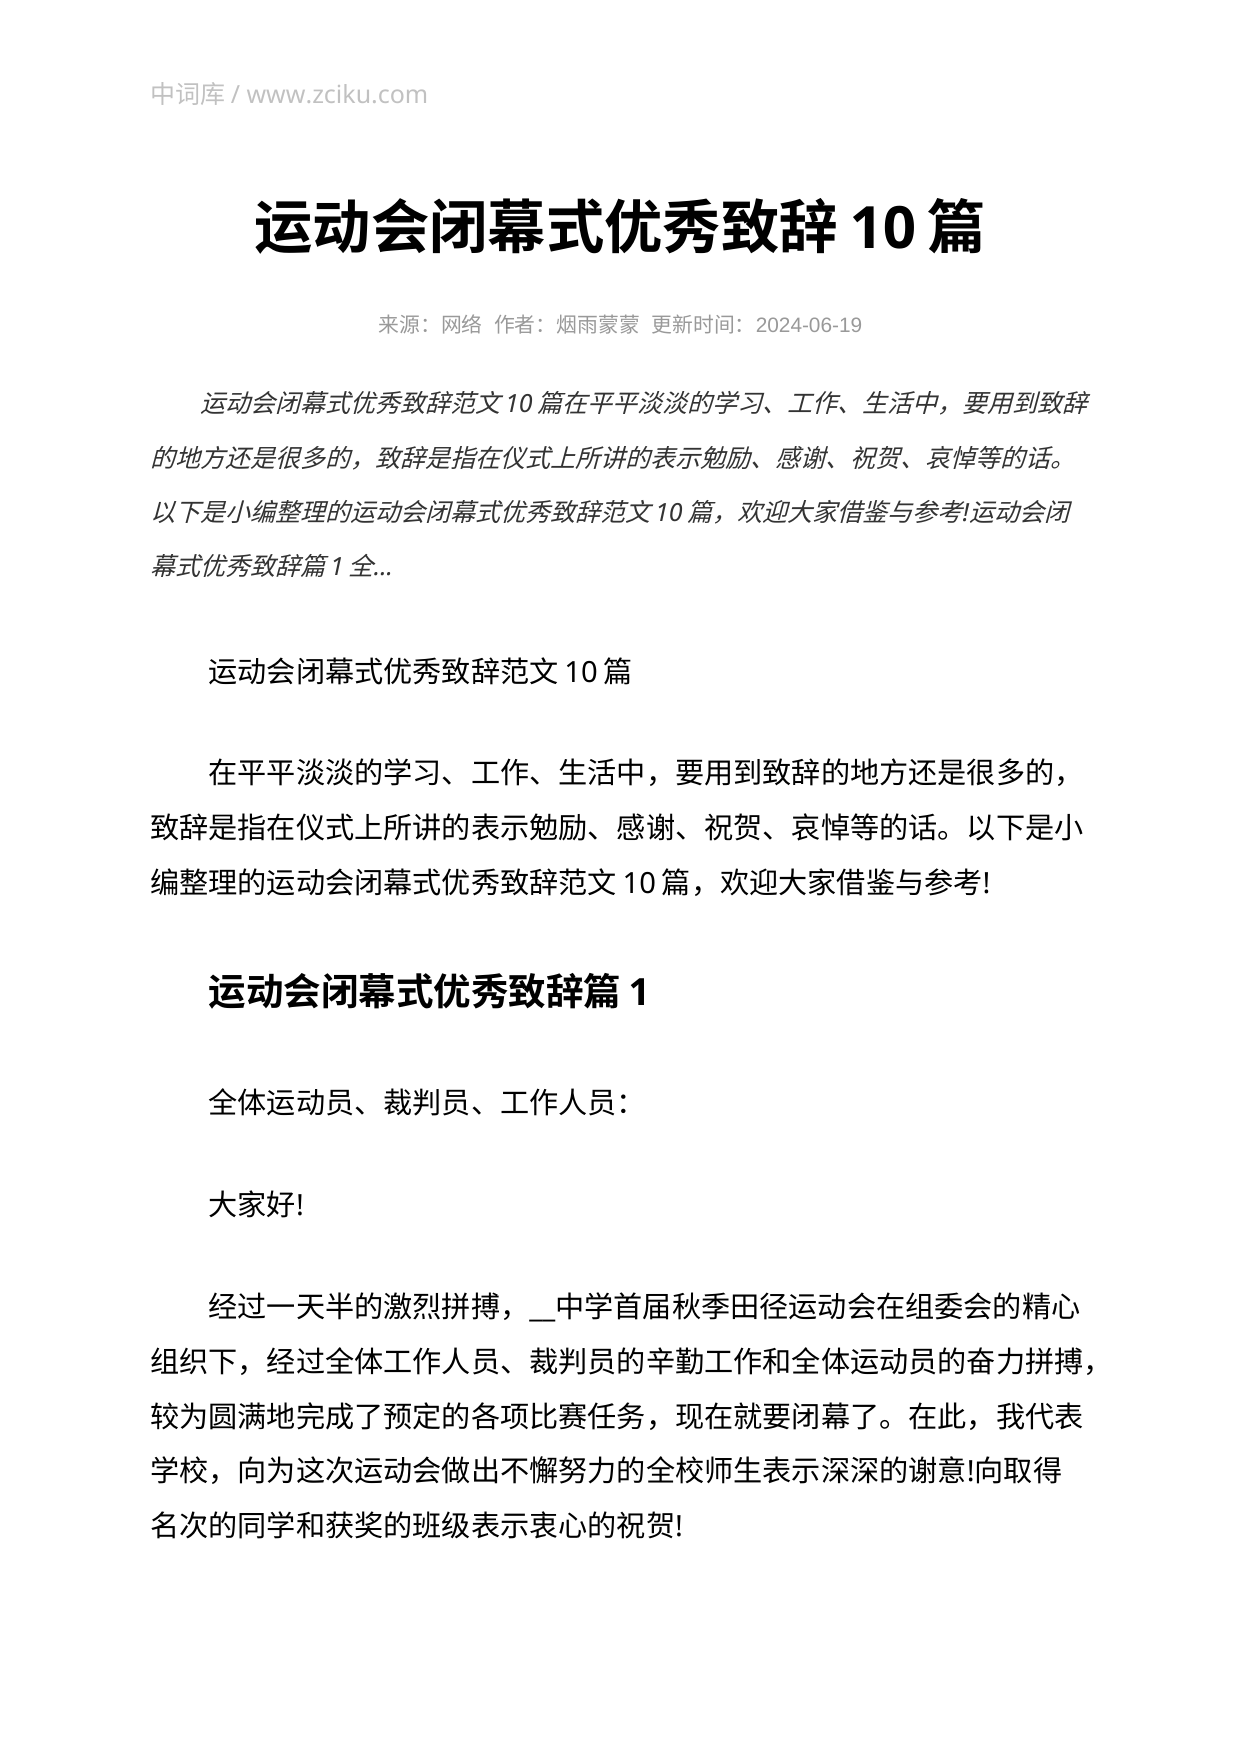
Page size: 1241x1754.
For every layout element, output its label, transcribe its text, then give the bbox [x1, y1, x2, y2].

text 经过一天半的激烈拼搏，__中学首届秋季田径运动会在组委会的精心组织下，经过全体工作人员、裁判员的辛勤工作和全体运动员的奋力拼搏，较为圆满地完成了预定的各项比赛任务，现在就要闭幕了。在此，我代表学校，向为这次运动会做出不懈努力的全校师生表示深深的谢意!向取得名次的同学和获奖的班级表示衷心的祝贺! [150, 1283, 1090, 1545]
text 全体运动员、裁判员、工作人员： [150, 1079, 1090, 1122]
subtitle 运动会闭幕式优秀致辞10篇 [150, 181, 1090, 266]
text 来源：网络 作者：烟雨蒙蒙 更新时间：2024-06-19 [150, 313, 1090, 337]
text 大家好! [150, 1181, 1090, 1224]
text 运动会闭幕式优秀致辞范文10篇在平平淡淡的学习、工作、生活中，要用到致辞的地方还是很多的，致辞是指在仪式上所讲的表示勉励、感谢、祝贺、哀悼等的话。以下是小编整理的运动会闭幕式优秀致辞范文10篇，欢迎大家借鉴与参考!运动会闭幕式优秀致辞篇1全... [150, 384, 1090, 583]
text 运动会闭幕式优秀致辞范文10篇 [150, 648, 1090, 691]
text 在平平淡淡的学习、工作、生活中，要用到致辞的地方还是很多的，致辞是指在仪式上所讲的表示勉励、感谢、祝贺、哀悼等的话。以下是小编整理的运动会闭幕式优秀致辞范文10篇，欢迎大家借鉴与参考! [150, 750, 1090, 902]
text 运动会闭幕式优秀致辞篇1 [150, 962, 1090, 1016]
